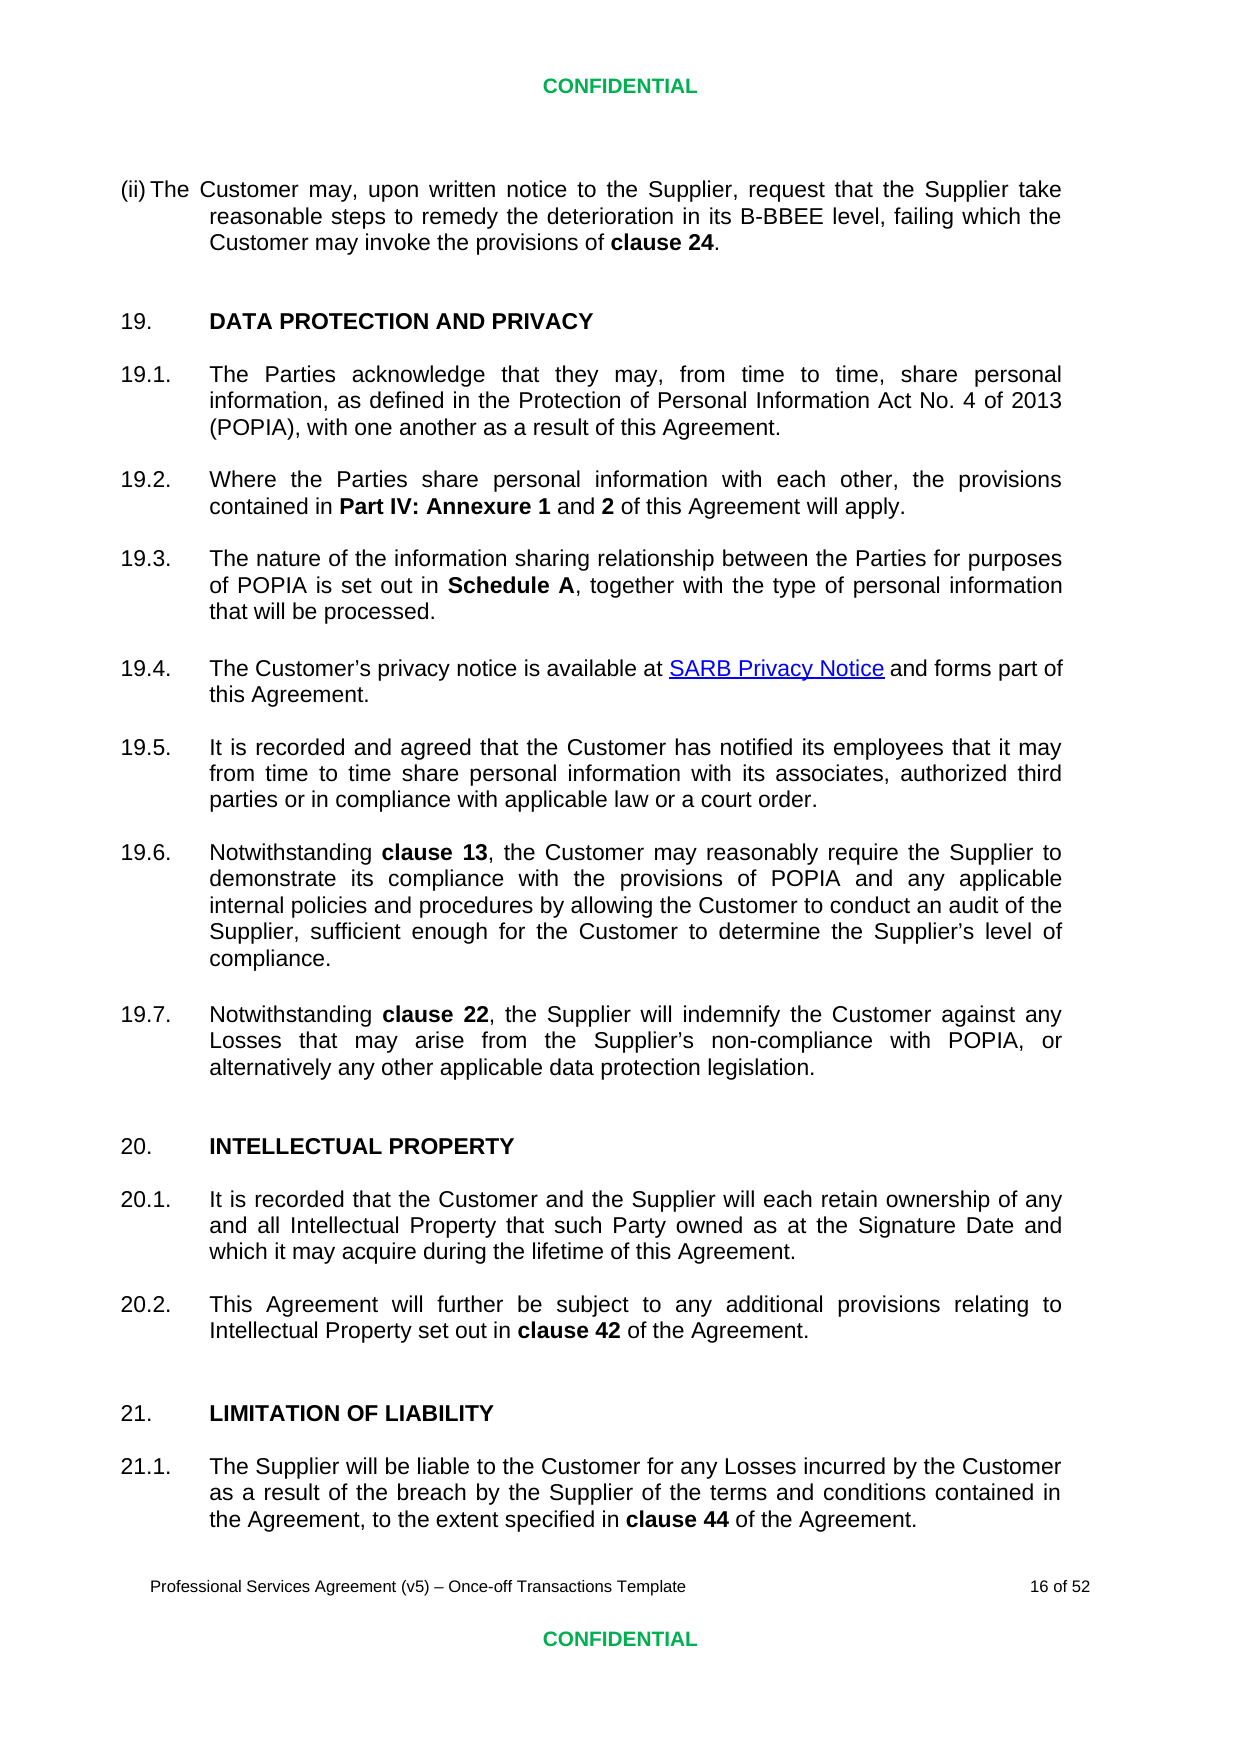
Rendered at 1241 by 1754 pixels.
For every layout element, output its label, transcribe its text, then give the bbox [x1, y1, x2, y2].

list INTELLECTUAL PROPERTY [120, 1133, 1063, 1159]
list DATA PROTECTION AND PRIVACY [120, 308, 1063, 334]
list LIMITATION OF LIABILITY [120, 1400, 1063, 1427]
list The nature of the information sharing relationship between the Parties for purposes of POPIA is set out in Schedule A, together with the type of personal information that will be processed. [120, 545, 1063, 624]
list It is recorded that the Customer and the Supplier will each retain ownership of any and all Intellectual Property that such Party owned as at the Signature Date and which it may acquire during the lifetime of this Agreement. [120, 1186, 1063, 1264]
list The Parties acknowledge that they may, from time to time, share personal information, as defined in the Protection of Personal Information Act No. 4 of 2013 (POPIA), with one another as a result of this Agreement. [120, 361, 1063, 440]
list Where the Parties share personal information with each other, the provisions contained in Part IV: Annexure 1 and 2 of this Agreement will apply. [120, 466, 1063, 519]
list Notwithstanding clause 13, the Customer may reasonably require the Supplier to demonstrate its compliance with the provisions of POPIA and any applicable internal policies and procedures by allowing the Customer to conduct an audit of the Supplier, sufficient enough for the Customer to determine the Supplier’s level of compliance. [120, 839, 1063, 971]
list Notwithstanding clause 22, the Supplier will indemnify the Customer against any Losses that may arise from the Supplier’s non-compliance with POPIA, or alternatively any other applicable data protection legislation. [120, 1001, 1063, 1080]
list The Customer may, upon written notice to the Supplier, request that the Supplier take reasonable steps to remedy the deterioration in its B-BBEE level, failing which the Customer may invoke the provisions of clause 24. [120, 176, 1063, 255]
list It is recorded and agreed that the Customer has notified its employees that it may from time to time share personal information with its associates, authorized third parties or in compliance with applicable law or a court order. [120, 734, 1063, 813]
list This Agreement will further be subject to any additional provisions relating to Intellectual Property set out in clause 42 of the Agreement. [120, 1291, 1063, 1344]
list The Supplier will be liable to the Customer for any Losses incurred by the Customer as a result of the breach by the Supplier of the terms and conditions contained in the Agreement, to the extent specified in clause 44 of the Agreement. [120, 1453, 1063, 1532]
list The Customer’s privacy notice is available at SARB Privacy Notice and forms part of this Agreement. [120, 654, 1063, 707]
